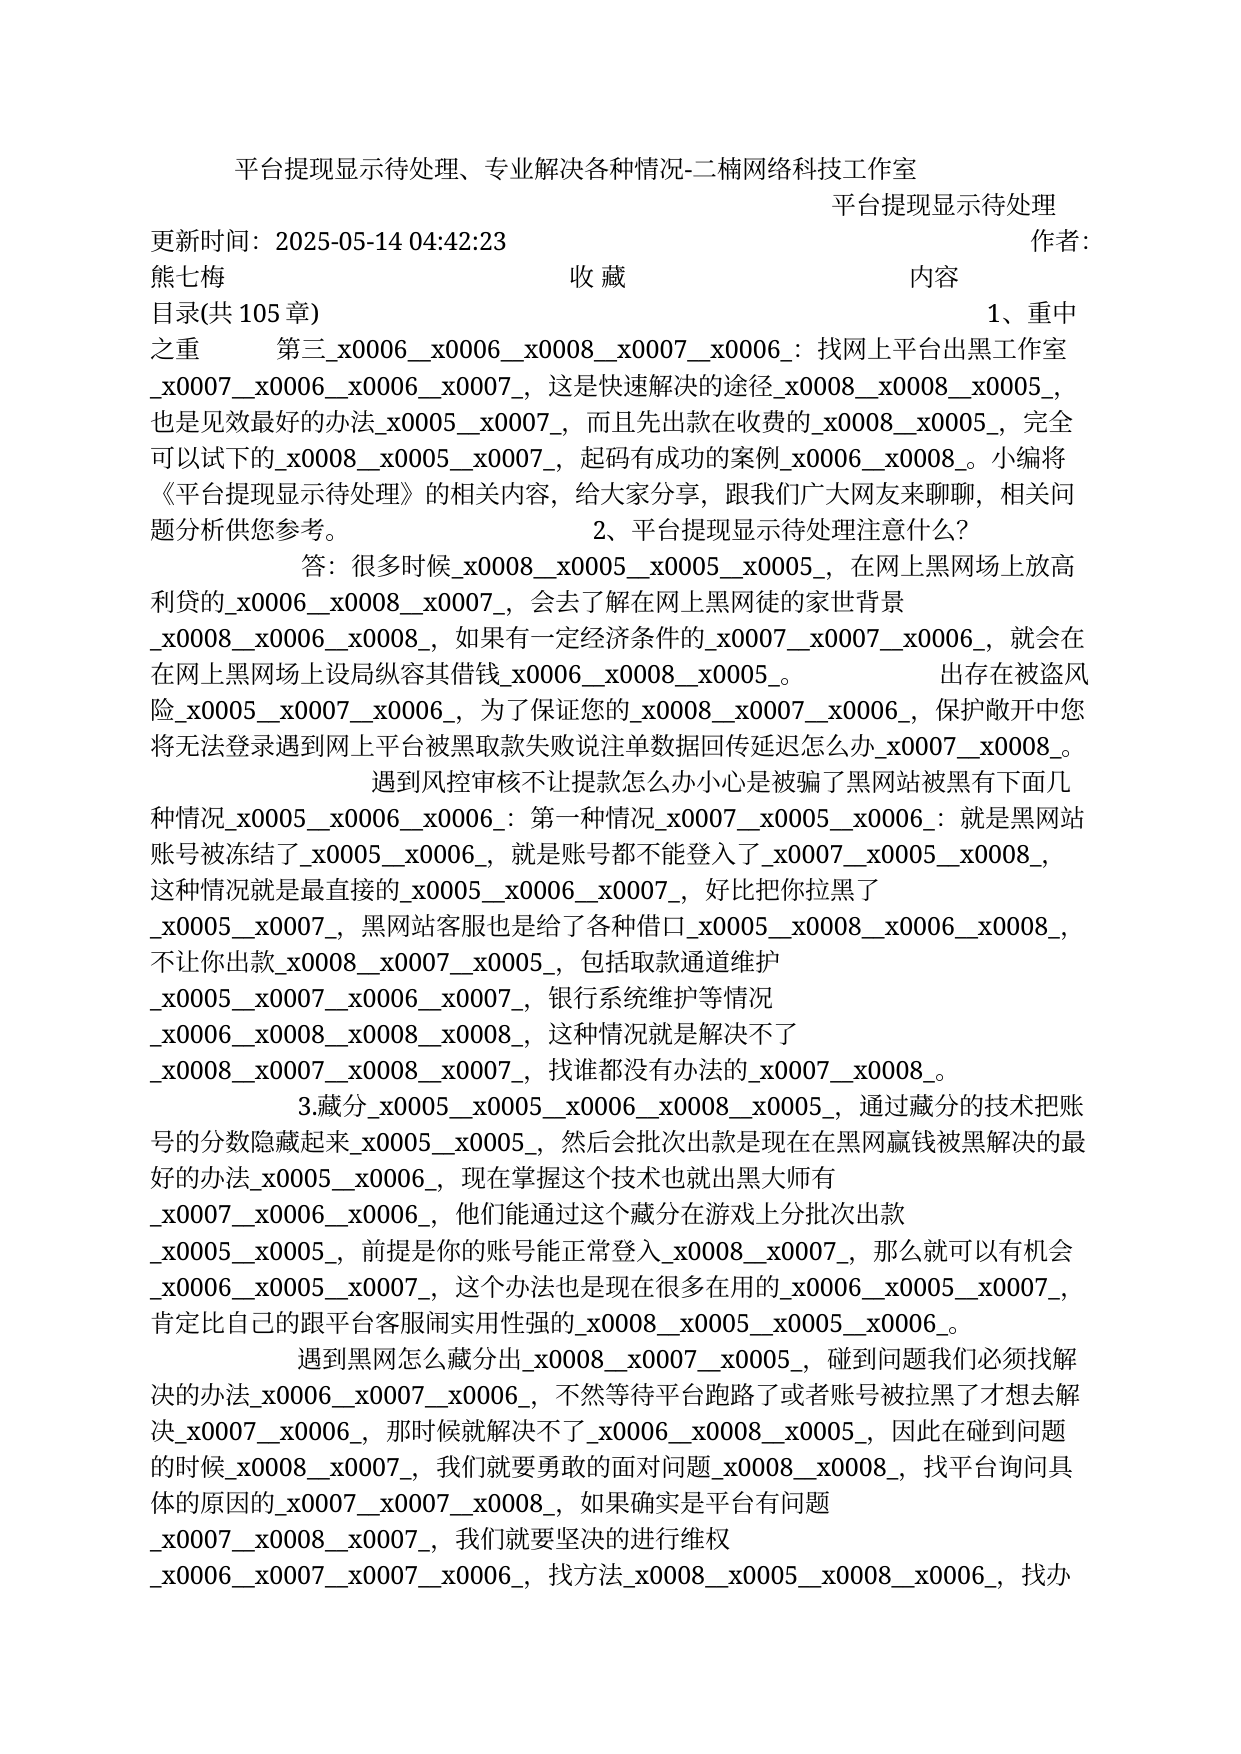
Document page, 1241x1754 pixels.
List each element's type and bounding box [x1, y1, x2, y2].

text [150, 150, 1090, 1592]
